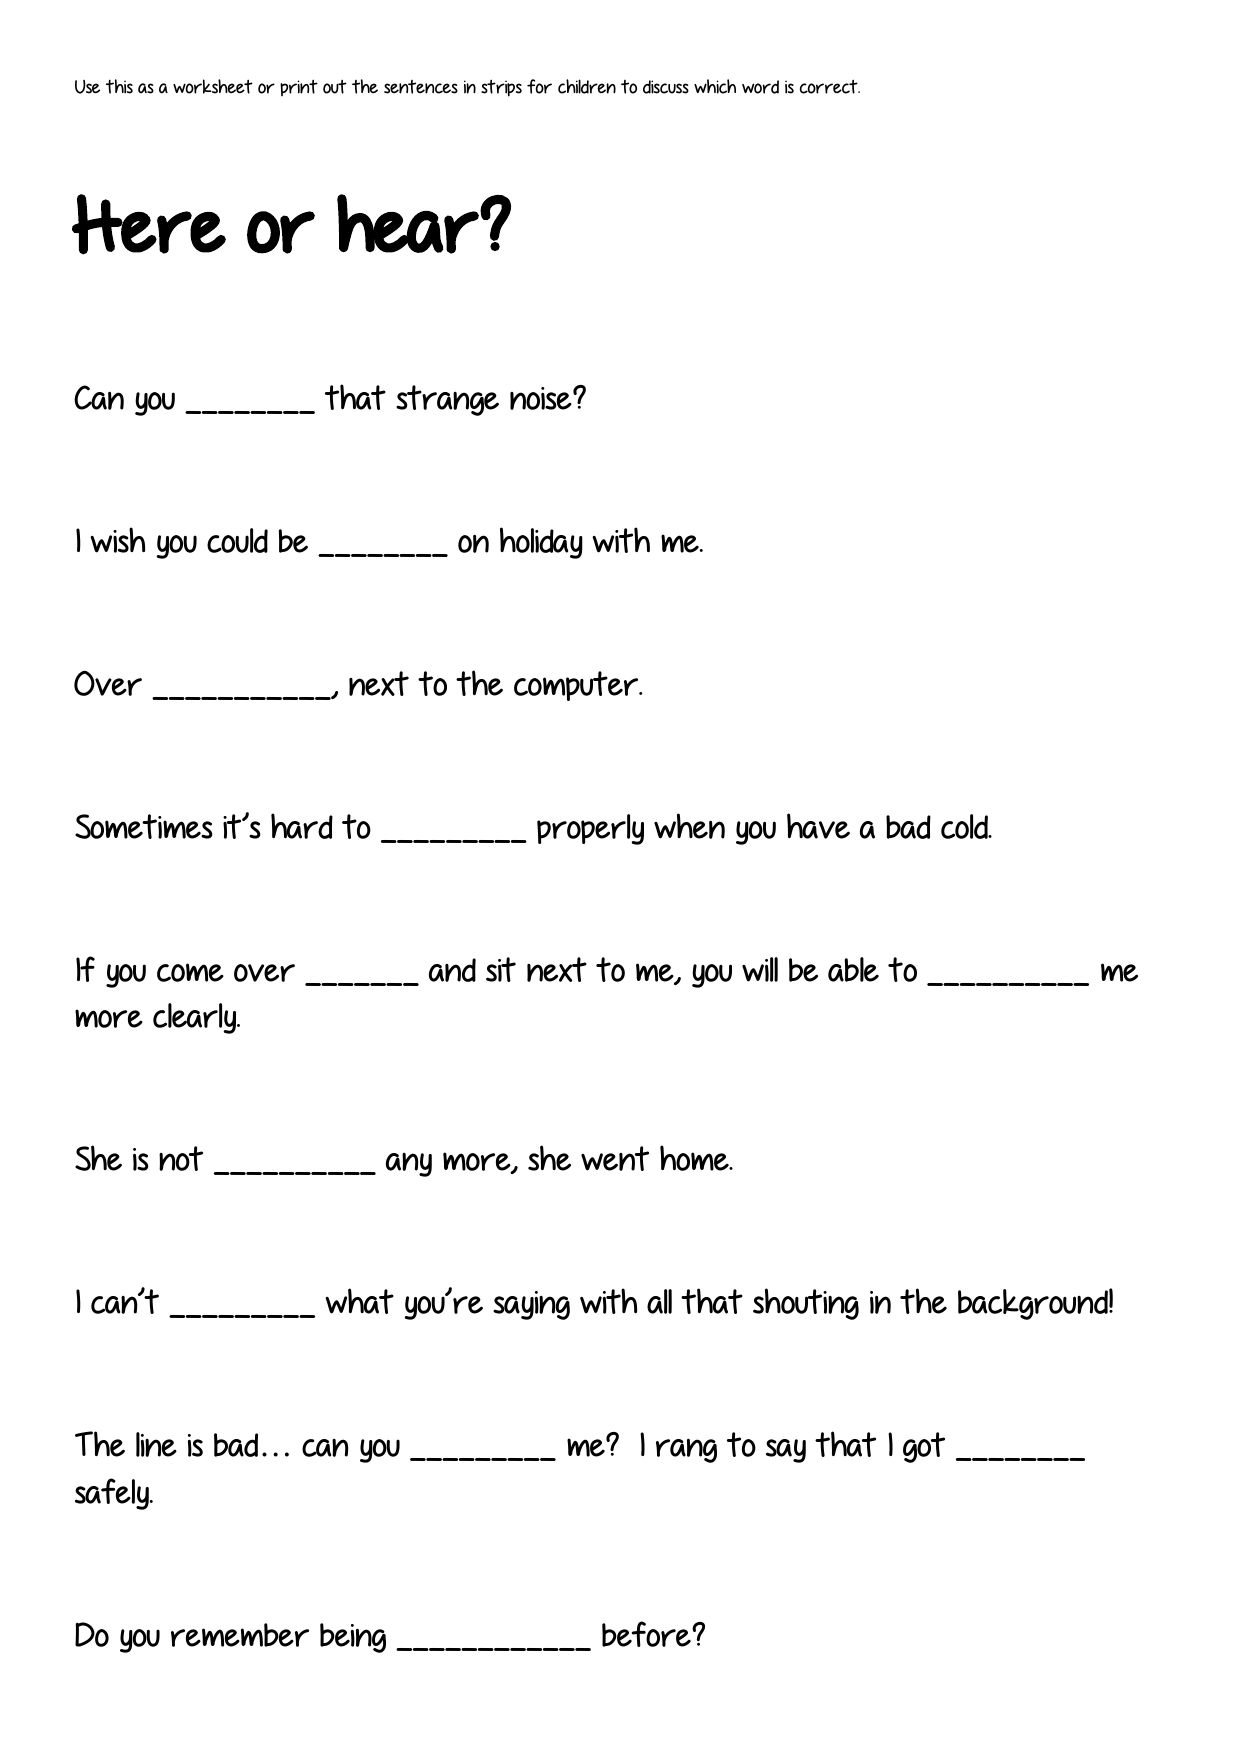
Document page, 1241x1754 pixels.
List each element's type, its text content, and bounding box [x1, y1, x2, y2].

text I can’t _________ what you’re saying with all that shouting in the background! [75, 1280, 1165, 1320]
text Use this as a worksheet or print out the sentences in strips for children to discuss which word is correct. [75, 75, 1165, 98]
text The line is bad… can you _________ me? I rang to say that I got ________ safely. [75, 1423, 1165, 1510]
text She is not __________ any more, she went home. [75, 1137, 1165, 1177]
text Can you ________ that strange noise? [75, 376, 1165, 416]
text I wish you could be ________ on holiday with me. [75, 519, 1165, 559]
text Here or hear? [75, 175, 1165, 266]
text Do you remember being ____________ before? [75, 1612, 1165, 1653]
text Over ___________, next to the computer. [75, 662, 1165, 702]
text Sometimes it’s hard to _________ properly when you have a bad cold. [75, 804, 1165, 845]
text If you come over _______ and sit next to me, you will be able to __________ me more clearly. [75, 947, 1165, 1034]
